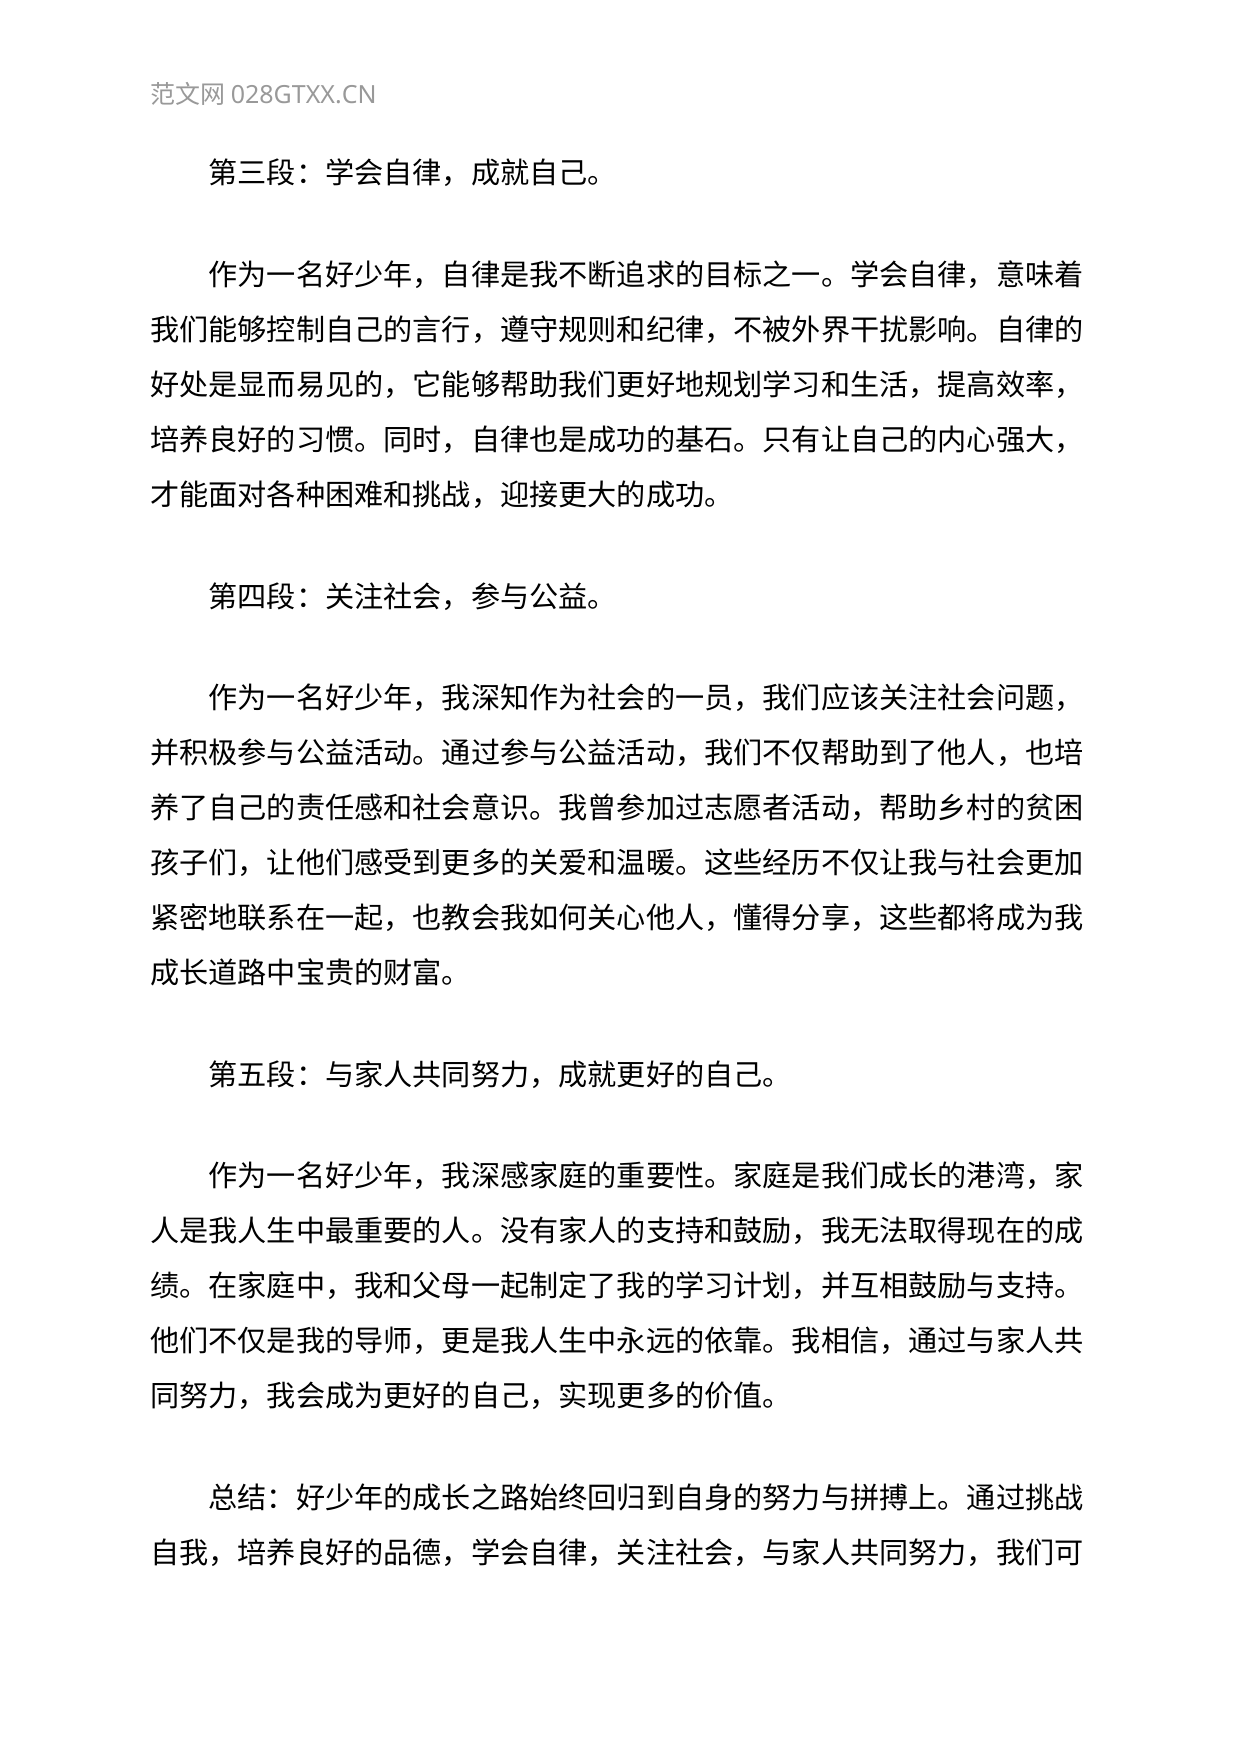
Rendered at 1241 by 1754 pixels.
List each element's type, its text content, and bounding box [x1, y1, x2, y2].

text 作为一名好少年，我深感家庭的重要性。家庭是我们成长的港湾，家人是我人生中最重要的人。没有家人的支持和鼓励，我无法取得现在的成绩。在家庭中，我和父母一起制定了我的学习计划，并互相鼓励与支持。他们不仅是我的导师，更是我人生中永远的依靠。我相信，通过与家人共同努力，我会成为更好的自己，实现更多的价值。 [150, 1153, 1090, 1415]
text 第五段：与家人共同努力，成就更好的自己。 [150, 1051, 1090, 1093]
text 作为一名好少年，我深知作为社会的一员，我们应该关注社会问题，并积极参与公益活动。通过参与公益活动，我们不仅帮助到了他人，也培养了自己的责任感和社会意识。我曾参加过志愿者活动，帮助乡村的贫困孩子们，让他们感受到更多的关爱和温暖。这些经历不仅让我与社会更加紧密地联系在一起，也教会我如何关心他人，懂得分享，这些都将成为我成长道路中宝贵的财富。 [150, 675, 1090, 992]
text 作为一名好少年，自律是我不断追求的目标之一。学会自律，意味着我们能够控制自己的言行，遵守规则和纪律，不被外界干扰影响。自律的好处是显而易见的，它能够帮助我们更好地规划学习和生活，提高效率，培养良好的习惯。同时，自律也是成功的基石。只有让自己的内心强大，才能面对各种困难和挑战，迎接更大的成功。 [150, 252, 1090, 514]
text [150, 1474, 1090, 1571]
text 第四段：关注社会，参与公益。 [150, 573, 1090, 615]
text 第三段：学会自律，成就自己。 [150, 150, 1090, 192]
